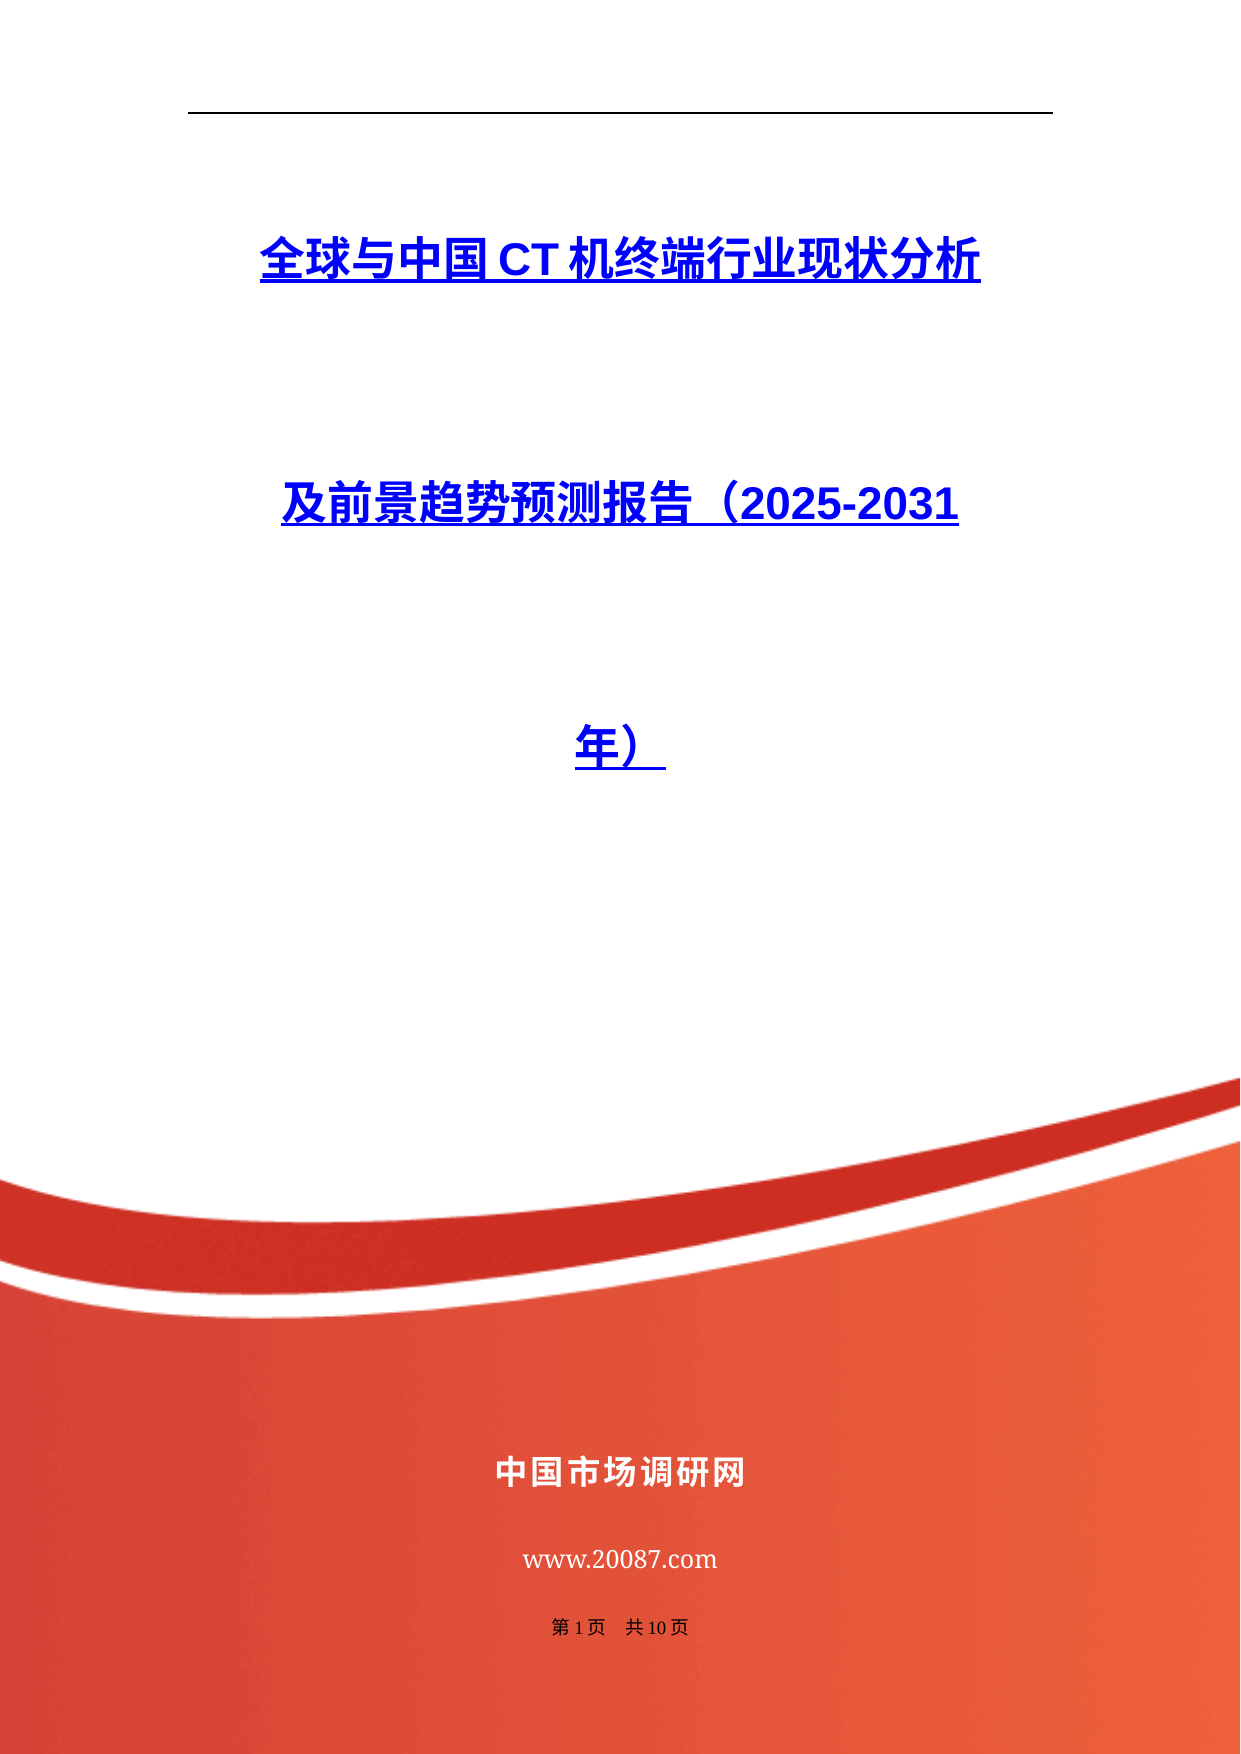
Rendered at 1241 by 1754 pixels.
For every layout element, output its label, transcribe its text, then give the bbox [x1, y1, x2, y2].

picture [0, 1006, 1241, 1754]
text www.20087.com [187, 1526, 1053, 1591]
subtitle 中国市场调研网 [187, 1437, 1053, 1502]
table_header 全球与中国CT机终端行业现状分析及前景趋势预测报告（2025-2031年） [188, 207, 1053, 871]
